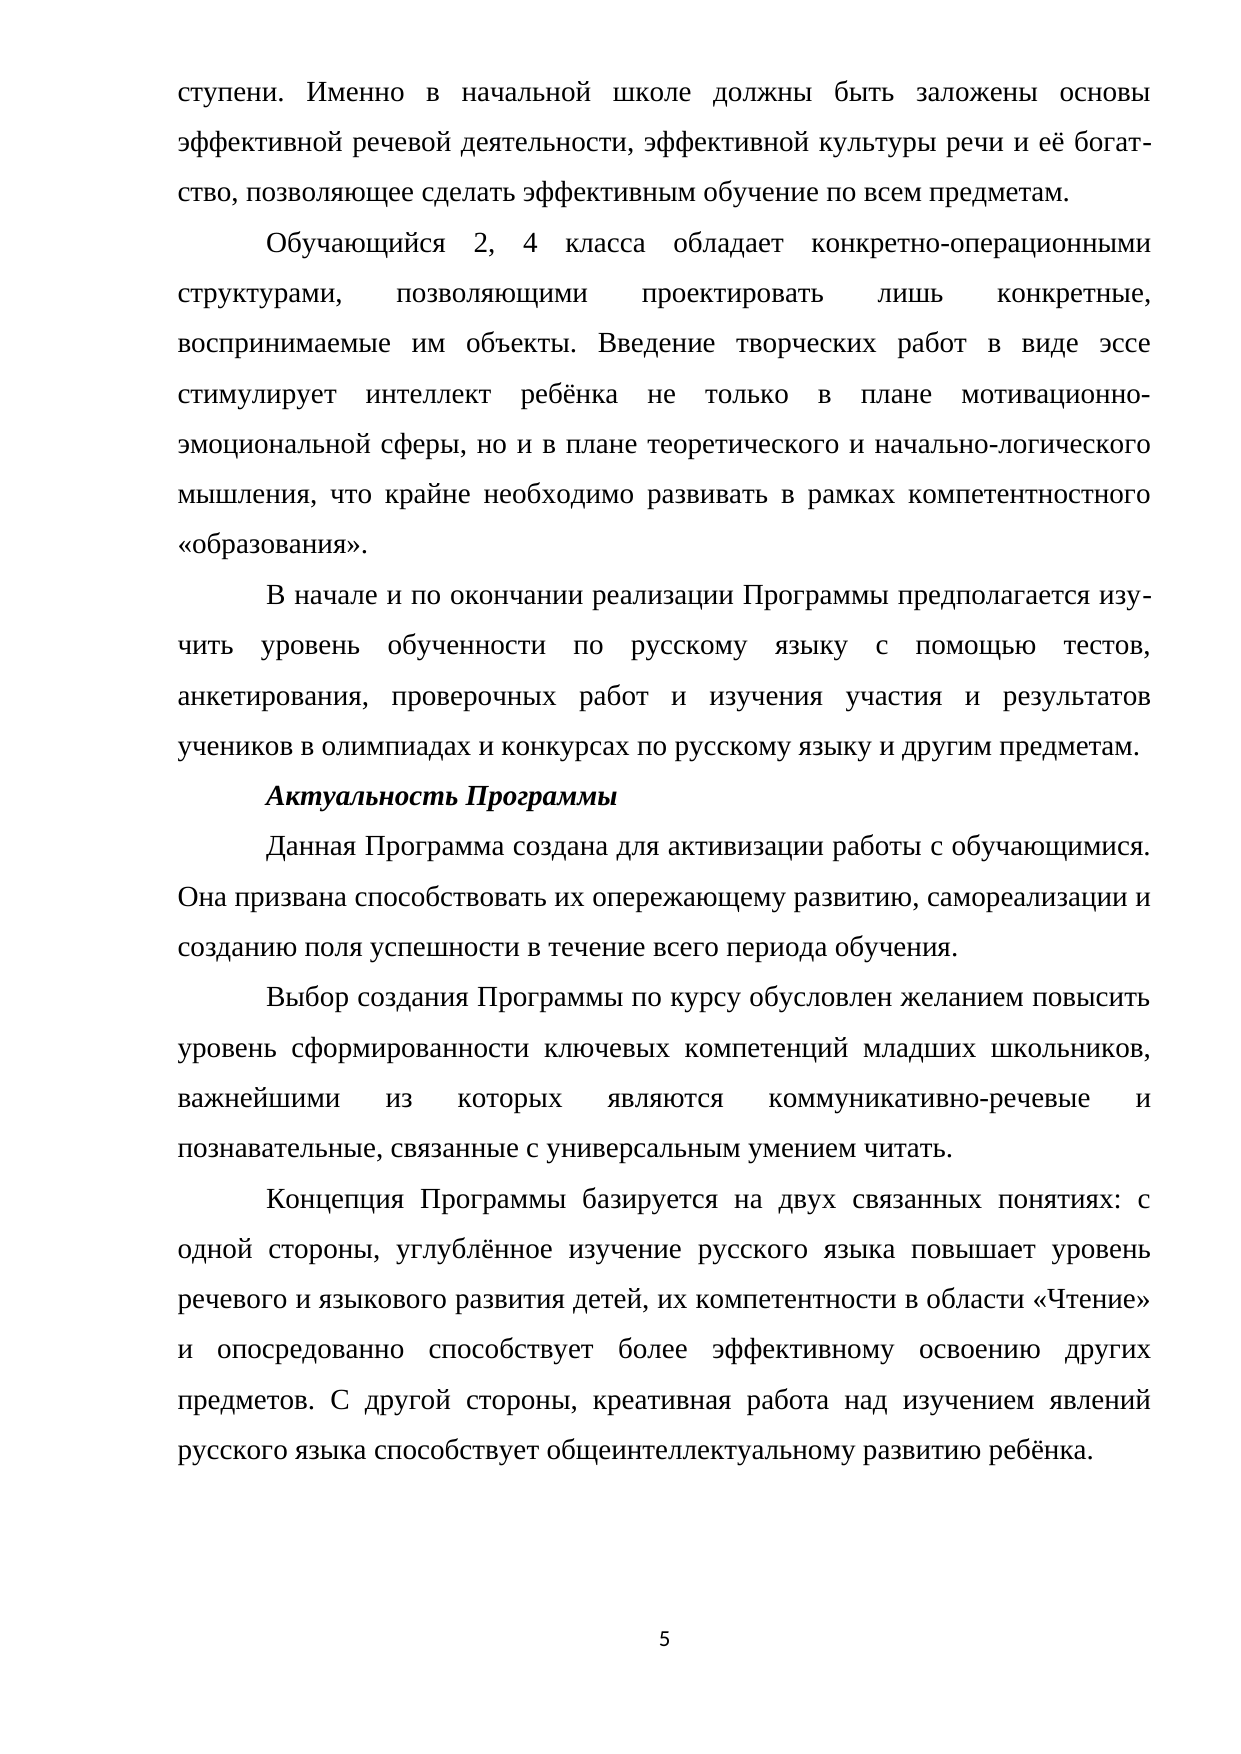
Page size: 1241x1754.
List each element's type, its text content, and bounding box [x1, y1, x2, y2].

text Актуальность Программы [177, 778, 1152, 812]
text Выбор создания Программы по курсу обусловлен желанием повысить уровень сформированности ключевых компетенций младших школьников, важнейшими из которых являются коммуникативно-речевые и познавательные, связанные с универсальным умением читать. [177, 979, 1152, 1164]
text Данная Программа создана для активизации работы с обучающимися. Она призвана способствовать их опережающему развитию, самореализации и созданию поля успешности в течение всего периода обучения. [177, 828, 1152, 963]
text В начале и по окончании реализации Программы предполагается изучить уровень обученности по русскому языку с помощью тестов, анкетирования, проверочных работ и изучения участия и результатов учеников в олимпиадах и конкурсах по русскому языку и другим предметам. [177, 577, 1152, 761]
text Обучающийся 2, 4 класса обладает конкретно-операционными структурами, позволяющими проектировать лишь конкретные, воспринимаемые им объекты. Введение творческих работ в виде эссе стимулирует интеллект ребёнка не только в плане мотивационно- эмоциональной сферы, но и в плане теоретического и начально-логического мышления, что крайне необходимо развивать в рамках компетентностного «образования». [177, 225, 1152, 560]
text Концепция Программы базируется на двух связанных понятиях: с одной стороны, углублённое изучение русского языка повышает уровень речевого и языкового развития детей, их компетентности в области «Чтение» и опосредованно способствует более эффективному освоению других предметов. С другой стороны, креативная работа над изучением явлений русского языка способствует общеинтеллектуальному развитию ребёнка. [177, 1181, 1152, 1466]
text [177, 74, 1152, 208]
